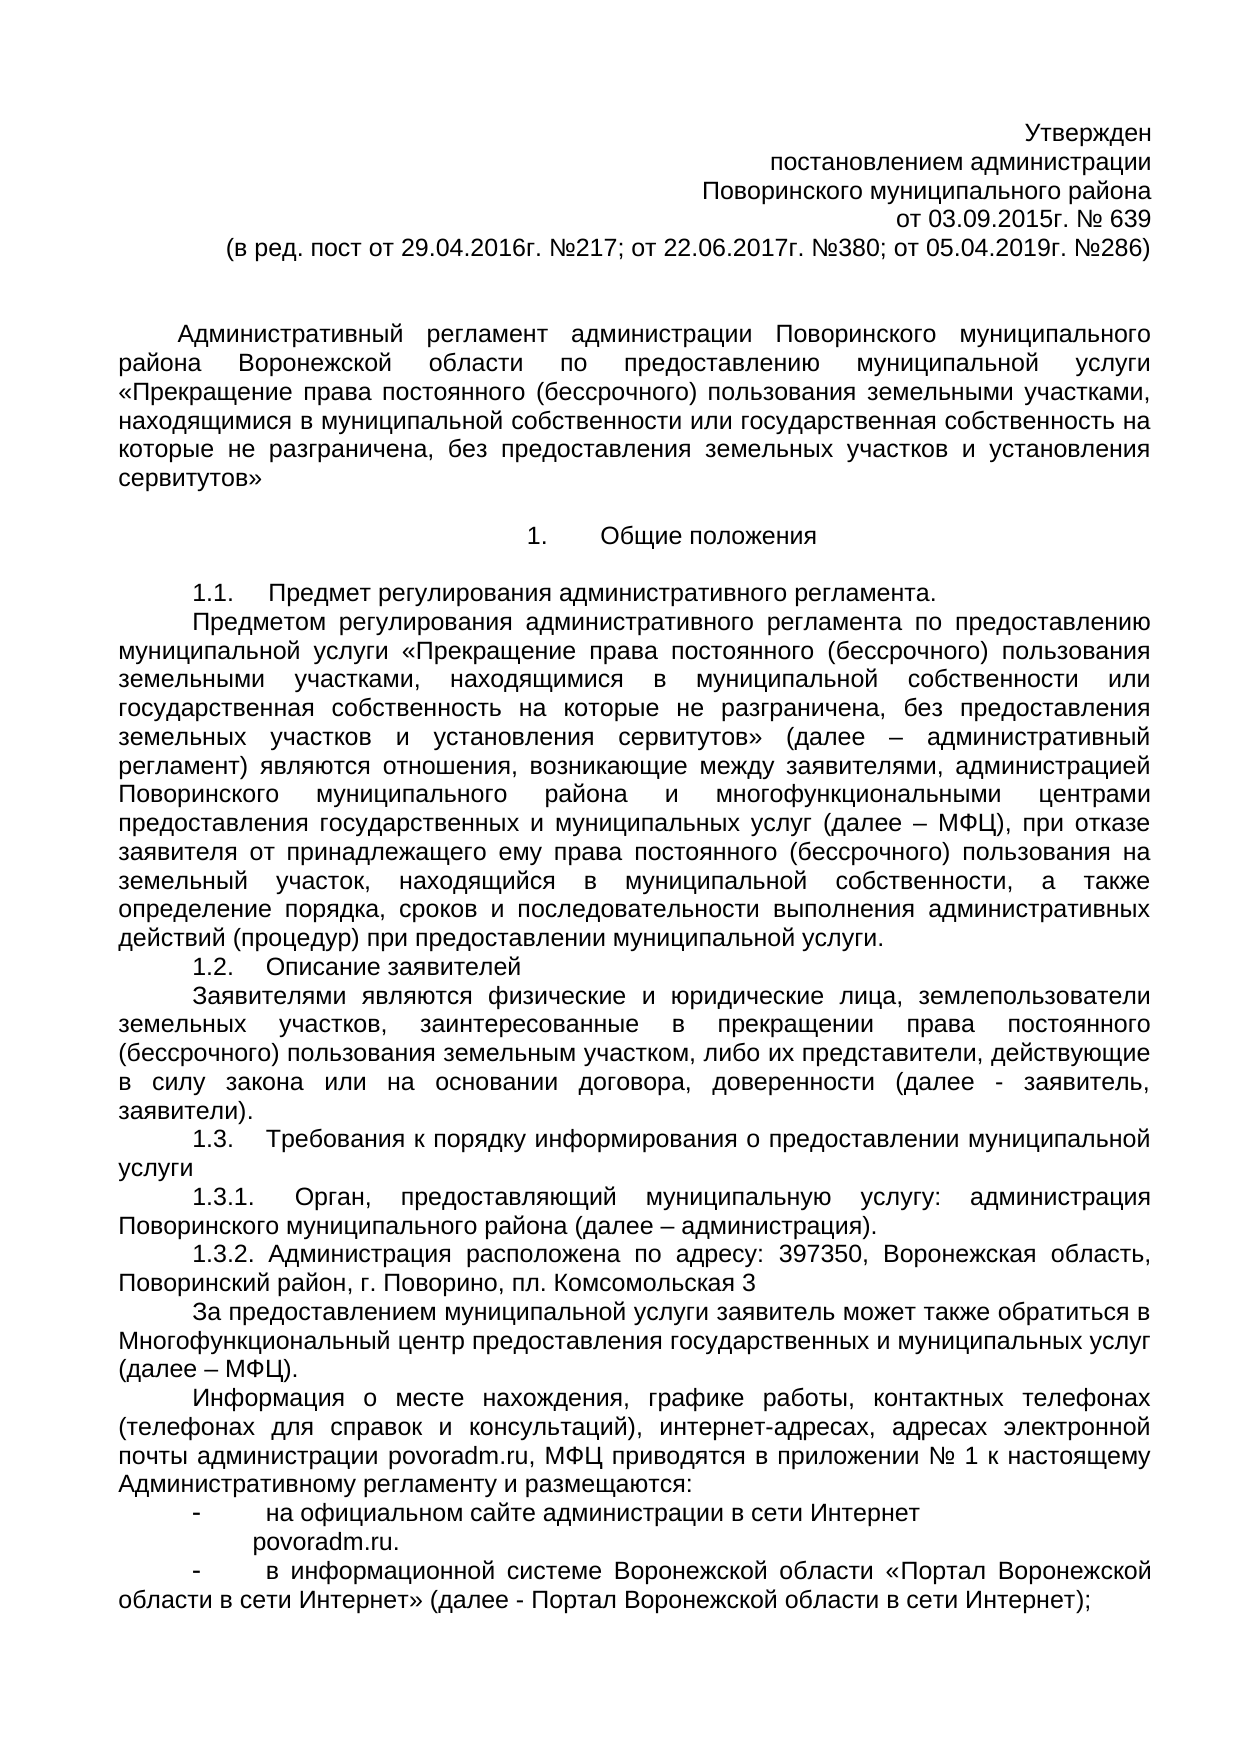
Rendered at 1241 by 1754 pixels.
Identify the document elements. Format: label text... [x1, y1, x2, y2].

text Предметом регулирования административного регламента по предоставлению муниципальной услуги «Прекращение права постоянного (бессрочного) пользования земельными участками, находящимися в муниципальной собственности или государственная собственность на которые не разграничена, без предоставления земельных участков и установления сервитутов» (далее – административный регламент) являются отношения, возникающие между заявителями, администрацией Поворинского муниципального района и многофункциональными центрами предоставления государственных и муниципальных услуг (далее – МФЦ), при отказе заявителя от принадлежащего ему права постоянного (бессрочного) пользования на земельный участок, находящийся в муниципальной собственности, а также определение порядка, сроков и последовательности выполнения административных действий (процедур) при предоставлении муниципальной услуги. [118, 607, 1152, 952]
text от 03.09.2015г. № 639 [118, 204, 1152, 233]
list Орган, предоставляющий муниципальную услугу: администрация Поворинского муниципального района (далее – администрация). [118, 1182, 1152, 1239]
list Предмет регулирования административного регламента. [118, 578, 1152, 607]
text Поворинского муниципального района [118, 176, 1152, 204]
text Административный регламент администрации Поворинского муниципального района Воронежской области по предоставлению муниципальной услуги «Прекращение права постоянного (бессрочного) пользования земельными участками, находящимися в муниципальной собственности или государственная собственность на которые не разграничена, без предоставления земельных участков и установления сервитутов» [118, 319, 1152, 492]
list Требования к порядку информирования о предоставлении муниципальной услуги [118, 1124, 1152, 1182]
text Утвержден [118, 118, 1152, 147]
list Описание заявителей [118, 952, 1152, 981]
text Заявителями являются физические и юридические лица, землепользователи земельных участков, заинтересованные в прекращении права постоянного (бессрочного) пользования земельным участком, либо их представители, действующие в силу закона или на основании договора, доверенности (далее - заявитель, заявители). [118, 981, 1152, 1124]
text povoradm.ru. [193, 1527, 1152, 1556]
list Администрация расположена по адресу: 397350, Воронежская область, Поворинский район, г. Поворино, пл. Комсомольская 3 [118, 1239, 1152, 1297]
list Общие положения [118, 521, 1152, 549]
text (в ред. пост от 29.04.2016г. №217; от 22.06.2017г. №380; от 05.04.2019г. №286) [118, 233, 1152, 262]
text За предоставлением муниципальной услуги заявитель может также обратиться в Многофункциональный центр предоставления государственных и муниципальных услуг (далее – МФЦ). [118, 1297, 1152, 1383]
list на официальном сайте администрации в сети Интернет [118, 1498, 1152, 1527]
text Информация о месте нахождения, графике работы, контактных телефонах (телефонах для справок и консультаций), интернет-адресах, адресах электронной почты администрации povoradm.ru, МФЦ приводятся в приложении № 1 к настоящему Административному регламенту и размещаются: [118, 1383, 1152, 1498]
text постановлением администрации [413, 147, 1152, 176]
list в информационной системе Воронежской области «Портал Воронежской области в сети Интернет» (далее - Портал Воронежской области в сети Интернет); [118, 1556, 1152, 1613]
